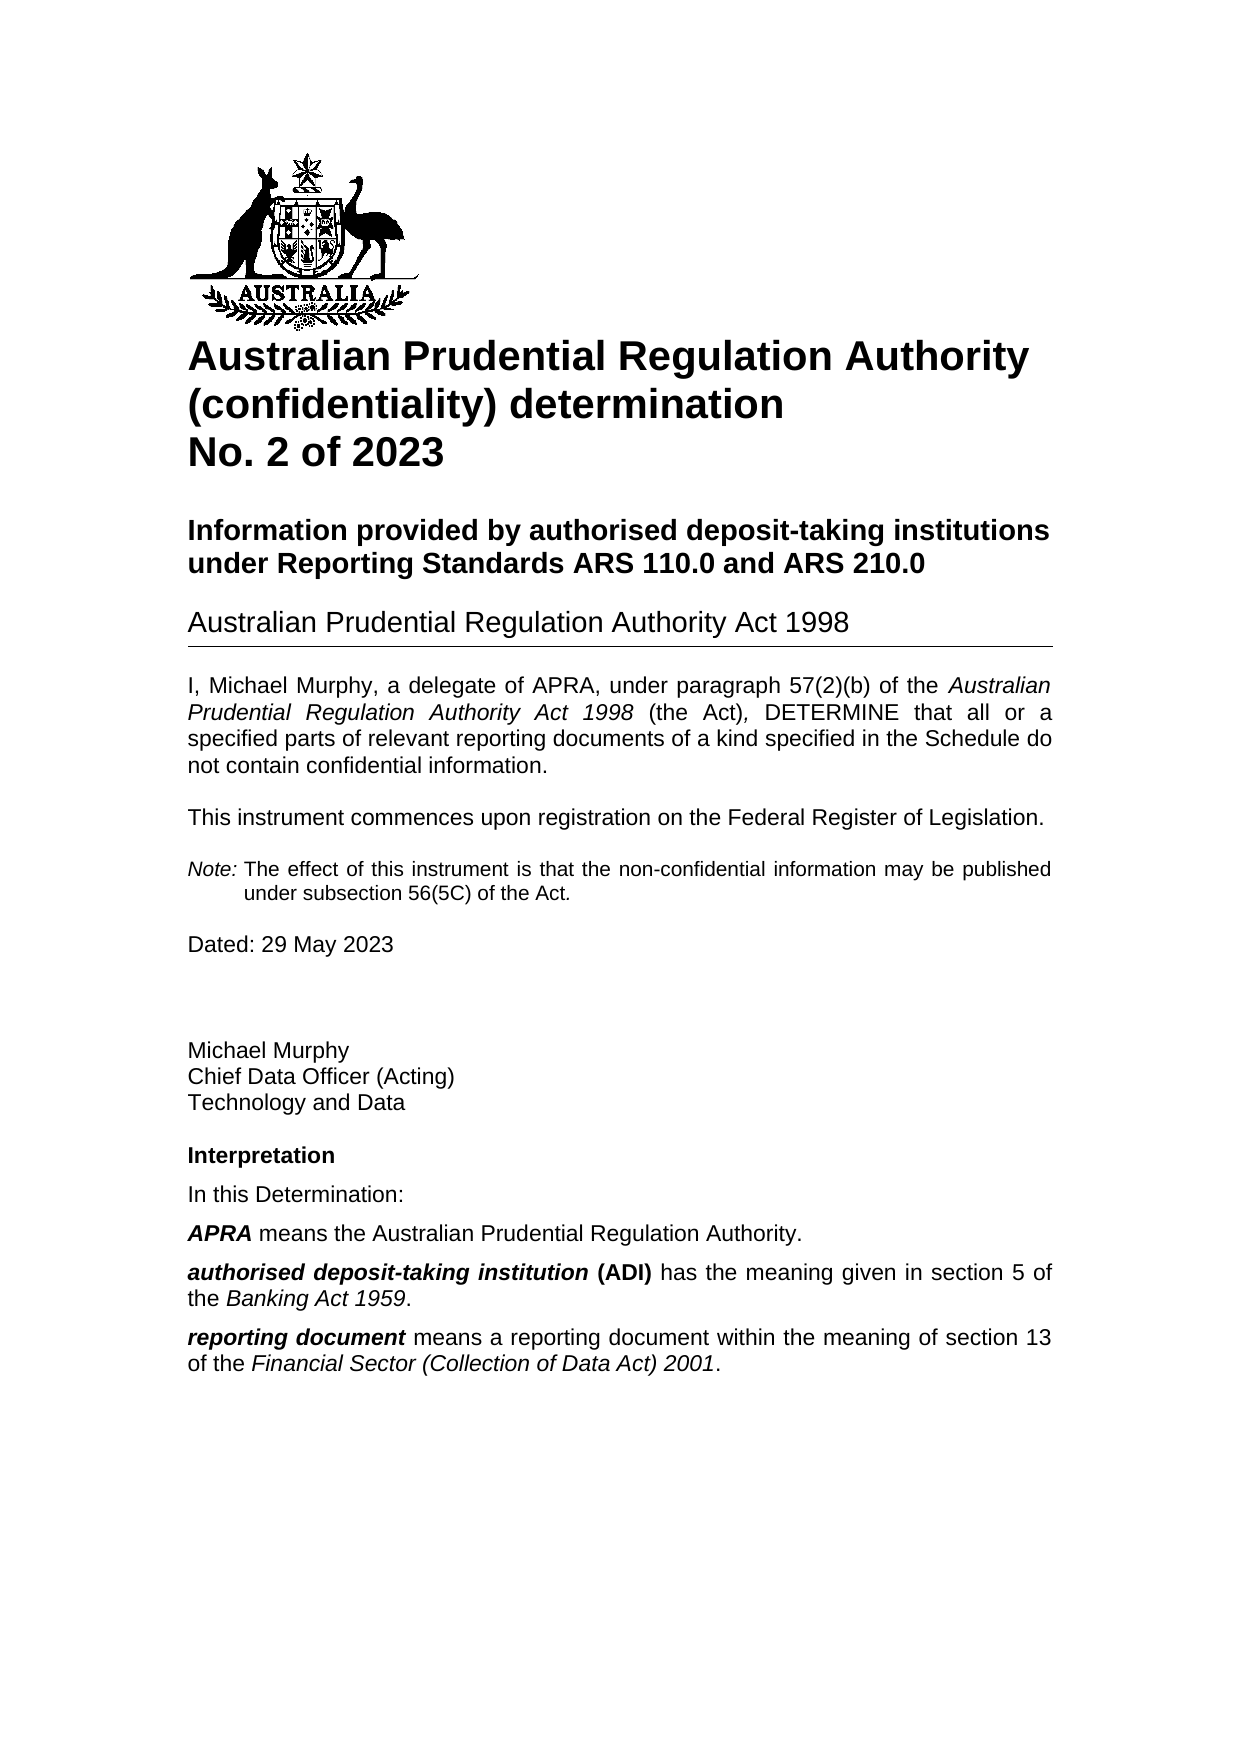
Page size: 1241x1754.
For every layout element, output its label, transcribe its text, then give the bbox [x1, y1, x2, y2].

text reporting document means a reporting document within the meaning of section 13 of the Financial Sector (Collection of Data Act) 2001. [187, 1324, 1053, 1377]
title Information provided by authorised deposit-taking institutions under Reporting Standards ARS 110.0 and ARS 210.0 [187, 512, 1053, 579]
text APRA means the Australian Prudential Regulation Authority. [187, 1220, 1053, 1246]
text This instrument commences upon registration on the Federal Register of Legislation. [187, 804, 1053, 831]
text In this Determination: [187, 1181, 1053, 1207]
title Australian Prudential Regulation Authority (confidentiality) determination [187, 331, 1053, 427]
text Michael Murphy [187, 1037, 1053, 1063]
text Chief Data Officer (Acting) [187, 1063, 1053, 1089]
title No. 2 of 2023 [187, 427, 1053, 475]
text Dated: 29 May 2023 [187, 931, 1053, 958]
text Technology and Data [187, 1089, 1053, 1116]
text authorised deposit-taking institution (ADI) has the meaning given in section 5 of the Banking Act 1959. [187, 1259, 1053, 1311]
text I, Michael Murphy, a delegate of APRA, under paragraph 57(2)(b) of the Australian Prudential Regulation Authority Act 1998 (the Act), DETERMINE that all or a specified parts of relevant reporting documents of a kind specified in the Schedule do not contain confidential information. [187, 672, 1053, 778]
text Interpretation [187, 1142, 1053, 1168]
text Note: The effect of this instrument is that the non-confidential information may be published under subsection 56(5C) of the Act. [187, 857, 1053, 905]
title Australian Prudential Regulation Authority Act 1998 [187, 604, 1053, 647]
